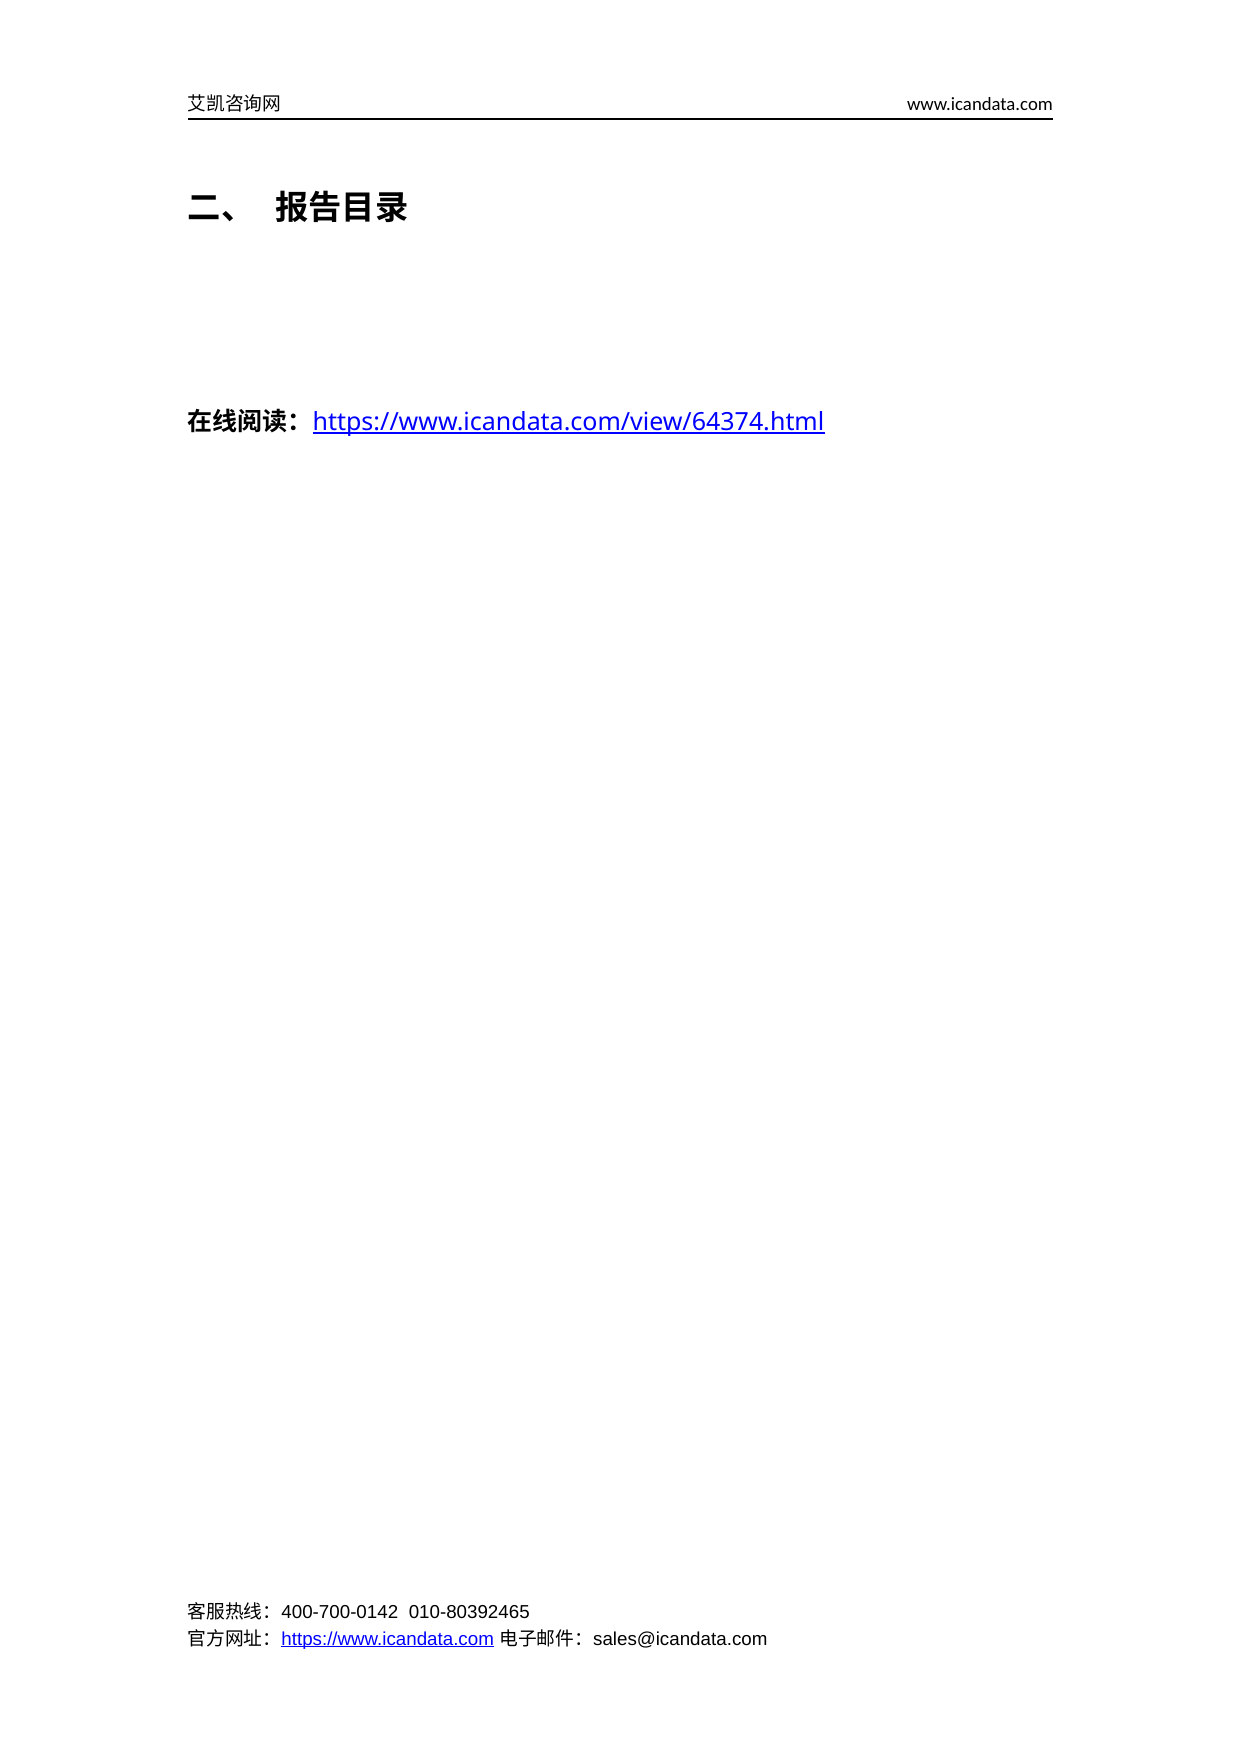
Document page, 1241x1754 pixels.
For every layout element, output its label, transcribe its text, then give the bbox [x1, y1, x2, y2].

text 在线阅读：https://www.icandata.com/view/64374.html [187, 387, 1053, 452]
subtitle 报告目录 [187, 172, 1053, 237]
